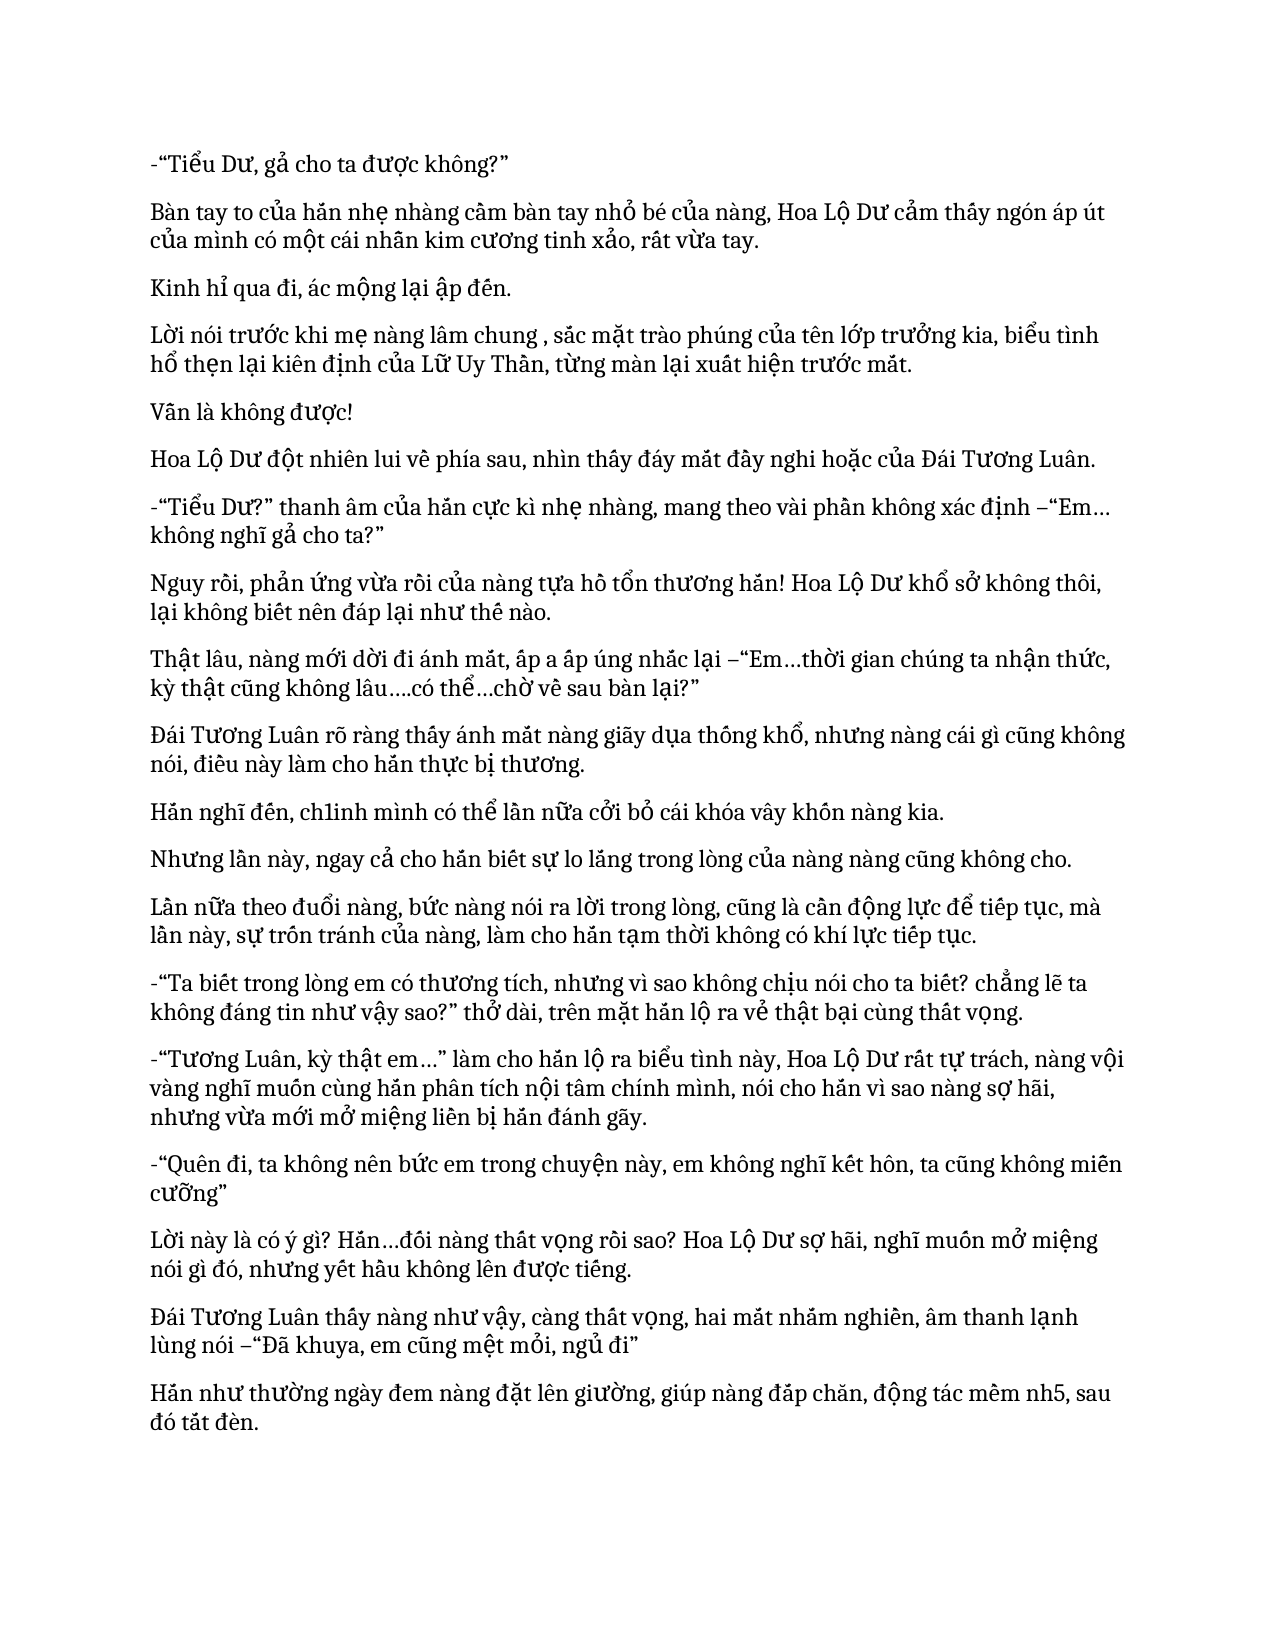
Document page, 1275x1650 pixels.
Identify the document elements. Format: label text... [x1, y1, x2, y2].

text -“Ta biết trong lòng em có thương tích, nhưng vì sao không chịu nói cho ta biết? chẳng lẽ ta không đáng tin như vậy sao?” thở dài, trên mặt hắn lộ ra vẻ thật bại cùng thất vọng. [150, 969, 1125, 1026]
text Bàn tay to của hắn nhẹ nhàng cầm bàn tay nhỏ bé của nàng, Hoa Lộ Dư cảm thấy ngón áp út của mình có một cái nhẫn kim cương tinh xảo, rất vừa tay. [150, 197, 1125, 255]
text Lời này là có ý gì? Hắn…đối nàng thất vọng rồi sao? Hoa Lộ Dư sợ hãi, nghĩ muốn mở miệng nói gì đó, nhưng yết hầu không lên được tiếng. [150, 1226, 1125, 1284]
text -“Tiểu Dư?” thanh âm của hắn cực kì nhẹ nhàng, mang theo vài phần không xác định –“Em…không nghĩ gả cho ta?” [150, 492, 1125, 550]
text Kinh hỉ qua đi, ác mộng lại ập đến. [150, 274, 1125, 302]
text Hoa Lộ Dư đột nhiên lui về phía sau, nhìn thấy đáy mắt đầy nghi hoặc của Đái Tương Luân. [150, 445, 1125, 474]
text Thật lâu, nàng mới dời đi ánh mắt, ấp a ấp úng nhắc lại –“Em…thời gian chúng ta nhận thức, kỳ thật cũng không lâu….có thể…chờ về sau bàn lại?” [150, 645, 1125, 702]
text Nguy rồi, phản ứng vừa rồi của nàng tựa hồ tổn thương hắn! Hoa Lộ Dư khổ sở không thôi, lại không biết nên đáp lại như thế nào. [150, 569, 1125, 626]
text Lời nói trước khi mẹ nàng lâm chung , sắc mặt trào phúng của tên lớp trưởng kia, biểu tình hổ thẹn lại kiên định của Lữ Uy Thần, từng màn lại xuất hiện trước mắt. [150, 321, 1125, 379]
text -“Tiểu Dư, gả cho ta được không?” [150, 150, 1125, 179]
text Hắn như thường ngày đem nàng đặt lên giường, giúp nàng đắp chăn, động tác mềm nh5, sau đó tắt đèn. [150, 1379, 1125, 1436]
text Đái Tương Luân thấy nàng như vậy, càng thất vọng, hai mắt nhắm nghiền, âm thanh lạnh lùng nói –“Đã khuya, em cũng mệt mỏi, ngủ đi” [150, 1302, 1125, 1360]
text Lần nữa theo đuổi nàng, bức nàng nói ra lời trong lòng, cũng là cần động lực để tiếp tục, mà lần này, sự trốn tránh của nàng, làm cho hắn tạm thời không có khí lực tiếp tục. [150, 892, 1125, 950]
text -“Tương Luân, kỳ thật em…” làm cho hắn lộ ra biểu tình này, Hoa Lộ Dư rất tự trách, nàng vội vàng nghĩ muốn cùng hắn phân tích nội tâm chính mình, nói cho hắn vì sao nàng sợ hãi, nhưng vừa mới mở miệng liền bị hắn đánh gãy. [150, 1045, 1125, 1131]
text Đái Tương Luân rõ ràng thấy ánh mắt nàng giãy dụa thống khổ, nhưng nàng cái gì cũng không nói, điều này làm cho hắn thực bị thương. [150, 721, 1125, 779]
text -“Quên đi, ta không nên bức em trong chuyện này, em không nghĩ kết hôn, ta cũng không miễn cưỡng” [150, 1150, 1125, 1207]
text Nhưng lần này, ngay cả cho hắn biết sự lo lắng trong lòng của nàng nàng cũng không cho. [150, 845, 1125, 874]
text Hắn nghĩ đến, ch1inh mình có thể lần nữa cởi bỏ cái khóa vây khốn nàng kia. [150, 797, 1125, 826]
text Vẫn là không được! [150, 397, 1125, 426]
